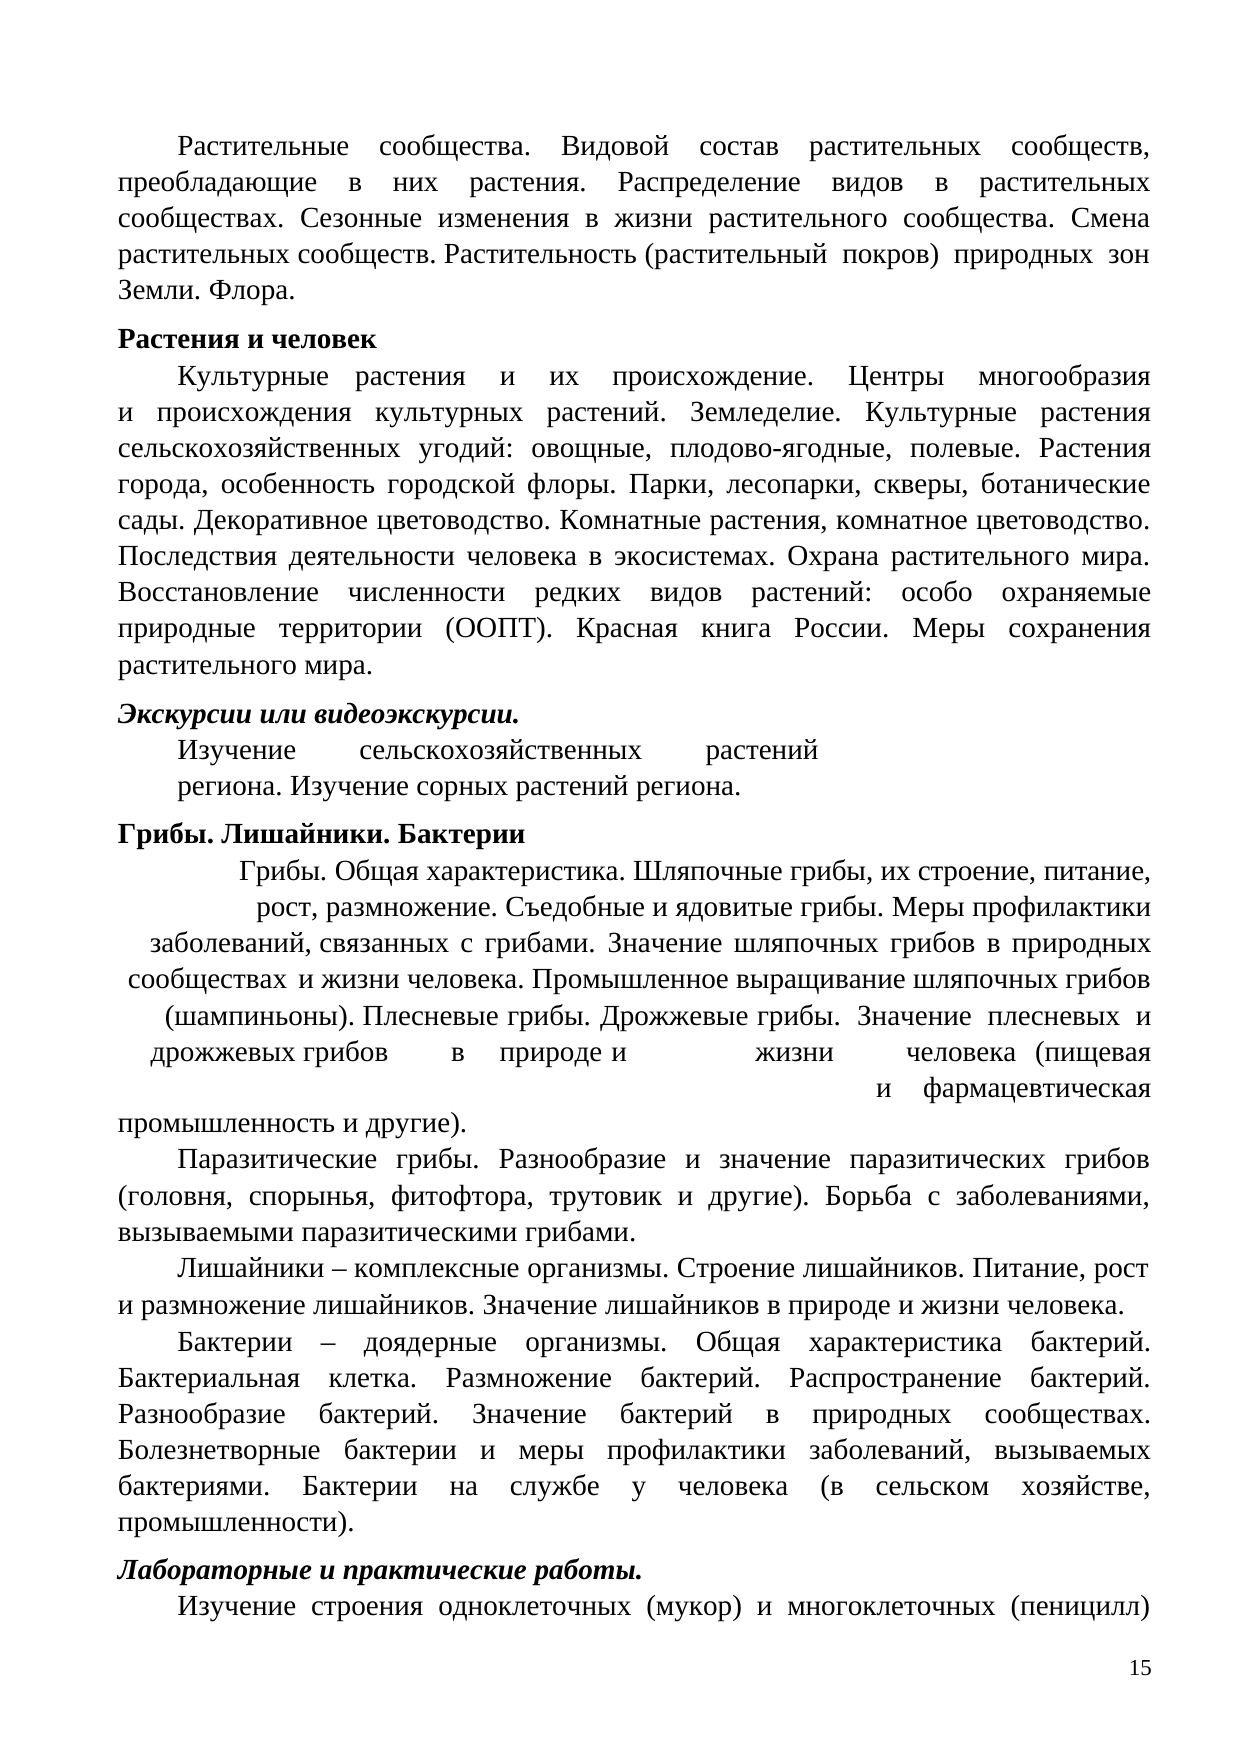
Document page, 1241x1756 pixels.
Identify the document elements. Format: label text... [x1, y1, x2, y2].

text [118, 1588, 1150, 1621]
subtitle Грибы. Лишайники. Бактерии [118, 816, 1165, 850]
text Растительные сообщества. Видовой состав растительных сообществ, преобладающие в них растения. Распределение видов в растительных сообществах. Сезонные изменения в жизни растительного сообщества. Смена растительных сообществ. Растительность (растительный покров) природных зон Земли. Флора. [118, 128, 1150, 306]
subtitle Лабораторные и практические работы. [118, 1552, 1165, 1585]
text Изучение сельскохозяйственных растений региона. Изучение сорных растений региона. [177, 732, 818, 801]
text Лишайники – комплексные организмы. Строение лишайников. Питание, рост и размножение лишайников. Значение лишайников в природе и жизни человека. [118, 1250, 1150, 1320]
text Грибы. Общая характеристика. Шляпочные грибы, их строение, питание, рост, размножение. Съедобные и ядовитые грибы. Меры профилактики заболеваний, связанных с грибами. Значение шляпочных грибов в природных сообществах и жизни человека. Промышленное выращивание шляпочных грибов (шампиньоны). Плесневые грибы. Дрожжевые грибы. Значение плесневых и дрожжевых грибов в природе и жизни человека (пищевая и фармацевтическая [118, 853, 1151, 1103]
text Культурные растения и их происхождение. Центры многообразия и происхождения культурных растений. Земледелие. Культурные растения сельскохозяйственных угодий: овощные, плодово-ягодные, полевые. Растения города, особенность городской флоры. Парки, лесопарки, скверы, ботанические сады. Декоративное цветоводство. Комнатные растения, комнатное цветоводство. Последствия деятельности человека в экосистемах. Охрана растительного мира. Восстановление численности редких видов растений: особо охраняемые природные территории (ООПТ). Красная книга России. Меры сохранения растительного мира. [118, 358, 1151, 680]
text Бактерии – доядерные организмы. Общая характеристика бактерий. Бактериальная клетка. Размножение бактерий. Распространение бактерий. Разнообразие бактерий. Значение бактерий в природных сообществах. Болезнетворные бактерии и меры профилактики заболеваний, вызываемых бактериями. Бактерии на службе у человека (в сельском хозяйстве, промышленности). [118, 1324, 1151, 1538]
subtitle Экскурсии или видеоэкскурсии. [118, 696, 1165, 730]
text Паразитические грибы. Разнообразие и значение паразитических грибов (головня, спорынья, фитофтора, трутовик и другие). Борьба с заболеваниями, вызываемыми паразитическими грибами. [118, 1141, 1150, 1247]
subtitle Растения и человек [118, 321, 1165, 354]
text промышленность и другие). [118, 1106, 1165, 1139]
